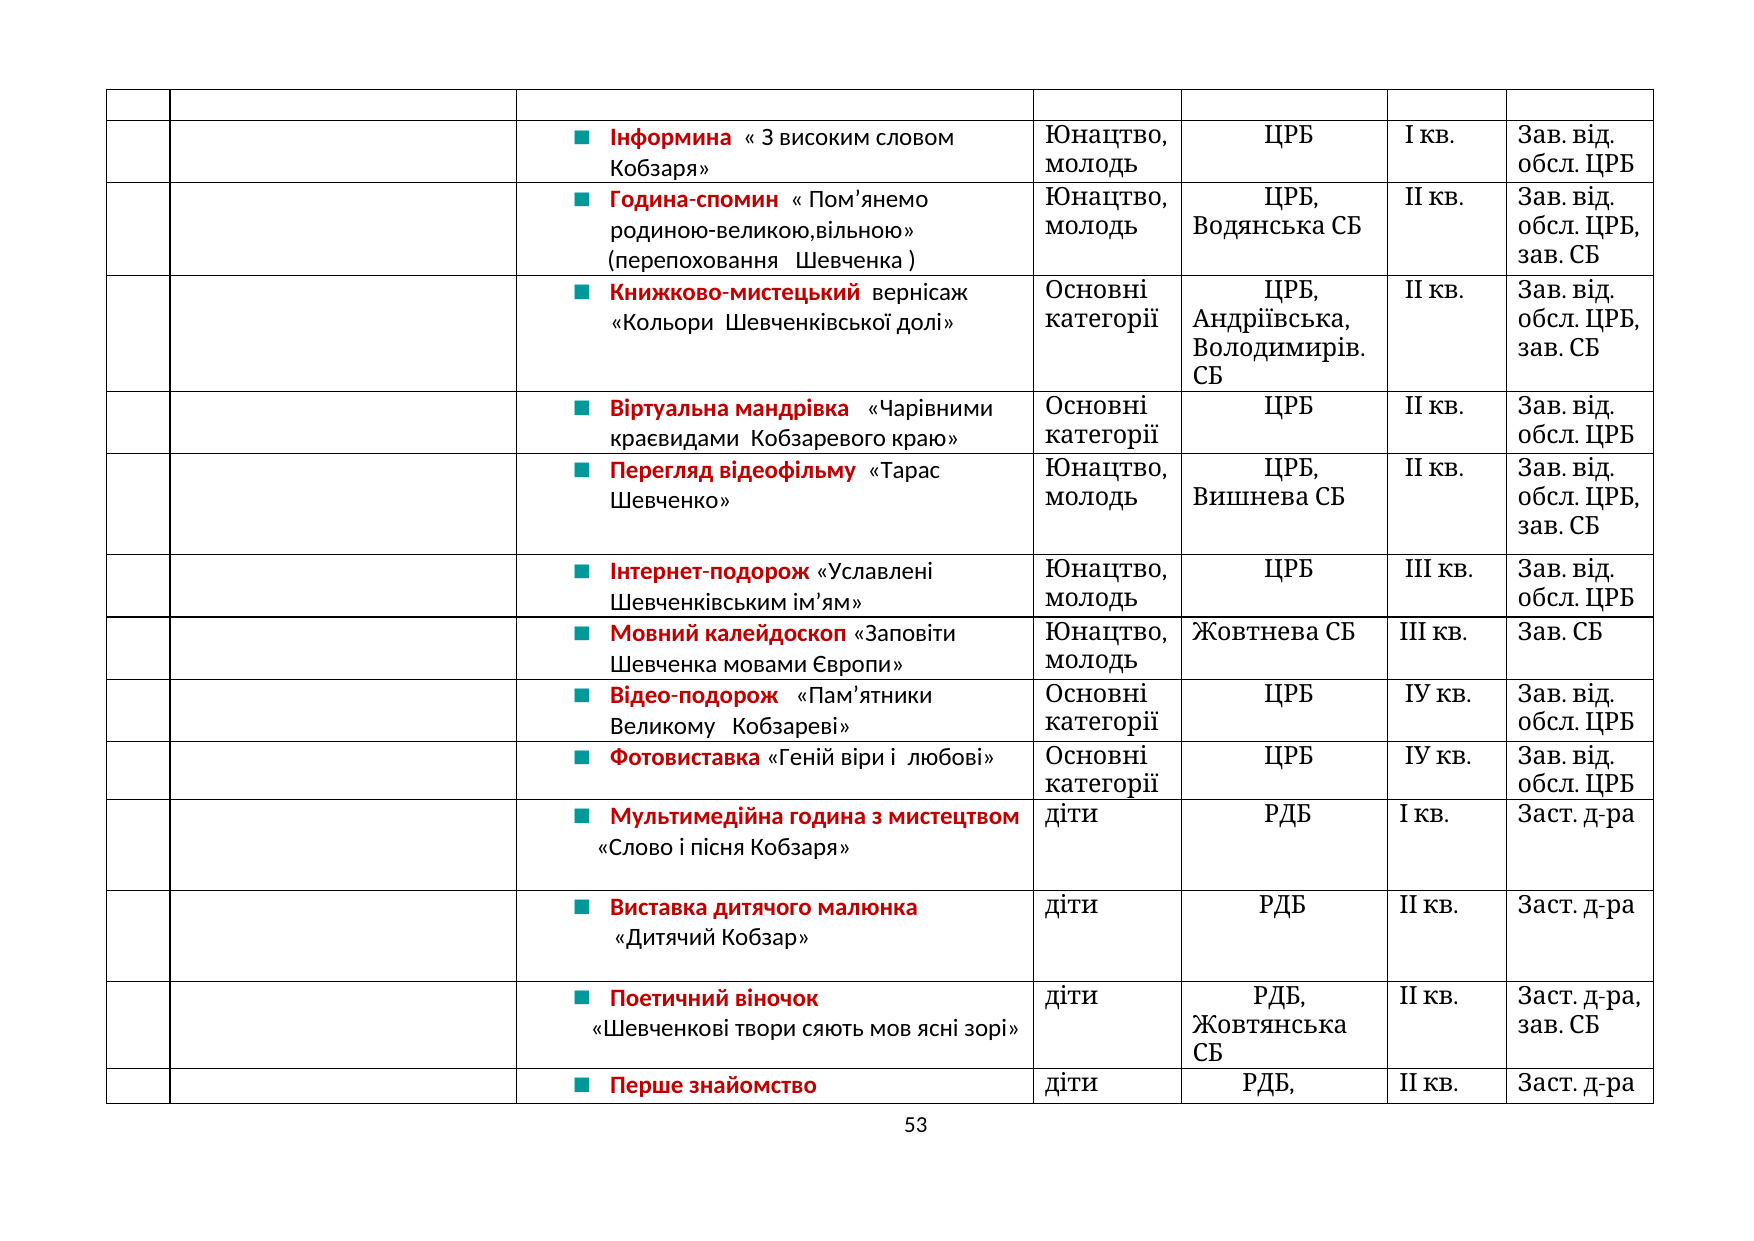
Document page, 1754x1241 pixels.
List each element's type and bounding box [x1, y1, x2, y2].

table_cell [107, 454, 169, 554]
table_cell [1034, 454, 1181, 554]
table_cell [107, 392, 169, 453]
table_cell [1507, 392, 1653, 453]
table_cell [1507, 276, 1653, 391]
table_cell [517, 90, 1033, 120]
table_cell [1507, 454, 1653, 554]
picture [573, 399, 591, 417]
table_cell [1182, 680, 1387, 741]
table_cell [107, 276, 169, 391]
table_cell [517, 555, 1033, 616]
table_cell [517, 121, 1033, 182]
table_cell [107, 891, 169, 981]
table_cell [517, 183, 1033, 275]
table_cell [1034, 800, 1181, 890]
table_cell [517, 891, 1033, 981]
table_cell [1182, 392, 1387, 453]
picture [573, 989, 591, 1006]
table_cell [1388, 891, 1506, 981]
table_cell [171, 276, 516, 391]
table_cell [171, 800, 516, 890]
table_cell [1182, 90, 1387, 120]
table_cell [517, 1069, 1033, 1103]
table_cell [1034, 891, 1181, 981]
picture [573, 461, 591, 479]
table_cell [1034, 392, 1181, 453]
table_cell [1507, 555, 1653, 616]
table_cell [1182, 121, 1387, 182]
picture [573, 1076, 591, 1094]
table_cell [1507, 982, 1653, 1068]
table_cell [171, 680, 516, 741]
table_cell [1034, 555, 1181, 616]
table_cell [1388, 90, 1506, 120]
picture [573, 625, 591, 642]
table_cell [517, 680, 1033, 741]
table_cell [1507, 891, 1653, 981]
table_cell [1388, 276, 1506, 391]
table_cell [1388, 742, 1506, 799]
picture [573, 563, 591, 580]
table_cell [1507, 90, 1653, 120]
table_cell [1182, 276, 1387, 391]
picture [573, 129, 591, 146]
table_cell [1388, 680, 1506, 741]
picture [573, 749, 591, 766]
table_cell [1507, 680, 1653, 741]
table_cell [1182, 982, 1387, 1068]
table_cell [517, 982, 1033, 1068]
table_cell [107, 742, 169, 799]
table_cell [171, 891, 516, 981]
picture [573, 283, 591, 301]
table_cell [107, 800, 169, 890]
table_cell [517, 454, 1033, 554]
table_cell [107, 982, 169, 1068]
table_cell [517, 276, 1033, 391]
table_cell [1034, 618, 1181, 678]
picture [573, 807, 591, 825]
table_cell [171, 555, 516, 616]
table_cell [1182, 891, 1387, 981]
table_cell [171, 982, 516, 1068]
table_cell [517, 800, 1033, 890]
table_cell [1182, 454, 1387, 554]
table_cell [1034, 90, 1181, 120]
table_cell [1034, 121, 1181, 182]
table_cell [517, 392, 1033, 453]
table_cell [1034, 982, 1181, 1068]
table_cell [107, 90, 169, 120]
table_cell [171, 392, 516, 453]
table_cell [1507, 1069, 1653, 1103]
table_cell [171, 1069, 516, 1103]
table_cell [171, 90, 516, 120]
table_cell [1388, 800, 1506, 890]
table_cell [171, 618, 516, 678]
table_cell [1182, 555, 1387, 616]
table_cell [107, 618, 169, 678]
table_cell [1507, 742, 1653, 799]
picture [573, 898, 591, 916]
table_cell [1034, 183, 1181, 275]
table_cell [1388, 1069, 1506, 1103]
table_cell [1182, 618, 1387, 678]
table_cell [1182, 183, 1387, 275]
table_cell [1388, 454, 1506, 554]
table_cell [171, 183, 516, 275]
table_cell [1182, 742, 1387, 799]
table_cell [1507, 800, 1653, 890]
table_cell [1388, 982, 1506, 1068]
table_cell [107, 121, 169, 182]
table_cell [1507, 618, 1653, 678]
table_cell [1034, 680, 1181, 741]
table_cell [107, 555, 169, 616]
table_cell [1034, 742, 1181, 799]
picture [573, 191, 591, 208]
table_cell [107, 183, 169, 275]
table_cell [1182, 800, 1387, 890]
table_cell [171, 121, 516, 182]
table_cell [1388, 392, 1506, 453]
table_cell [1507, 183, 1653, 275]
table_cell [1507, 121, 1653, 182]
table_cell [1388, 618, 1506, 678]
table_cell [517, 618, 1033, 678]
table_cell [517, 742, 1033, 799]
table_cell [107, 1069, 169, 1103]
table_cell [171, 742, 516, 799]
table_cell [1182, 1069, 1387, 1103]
picture [573, 687, 591, 704]
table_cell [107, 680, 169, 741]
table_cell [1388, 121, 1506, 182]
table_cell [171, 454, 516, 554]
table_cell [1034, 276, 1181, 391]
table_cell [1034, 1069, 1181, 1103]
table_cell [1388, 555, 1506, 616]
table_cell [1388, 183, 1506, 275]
